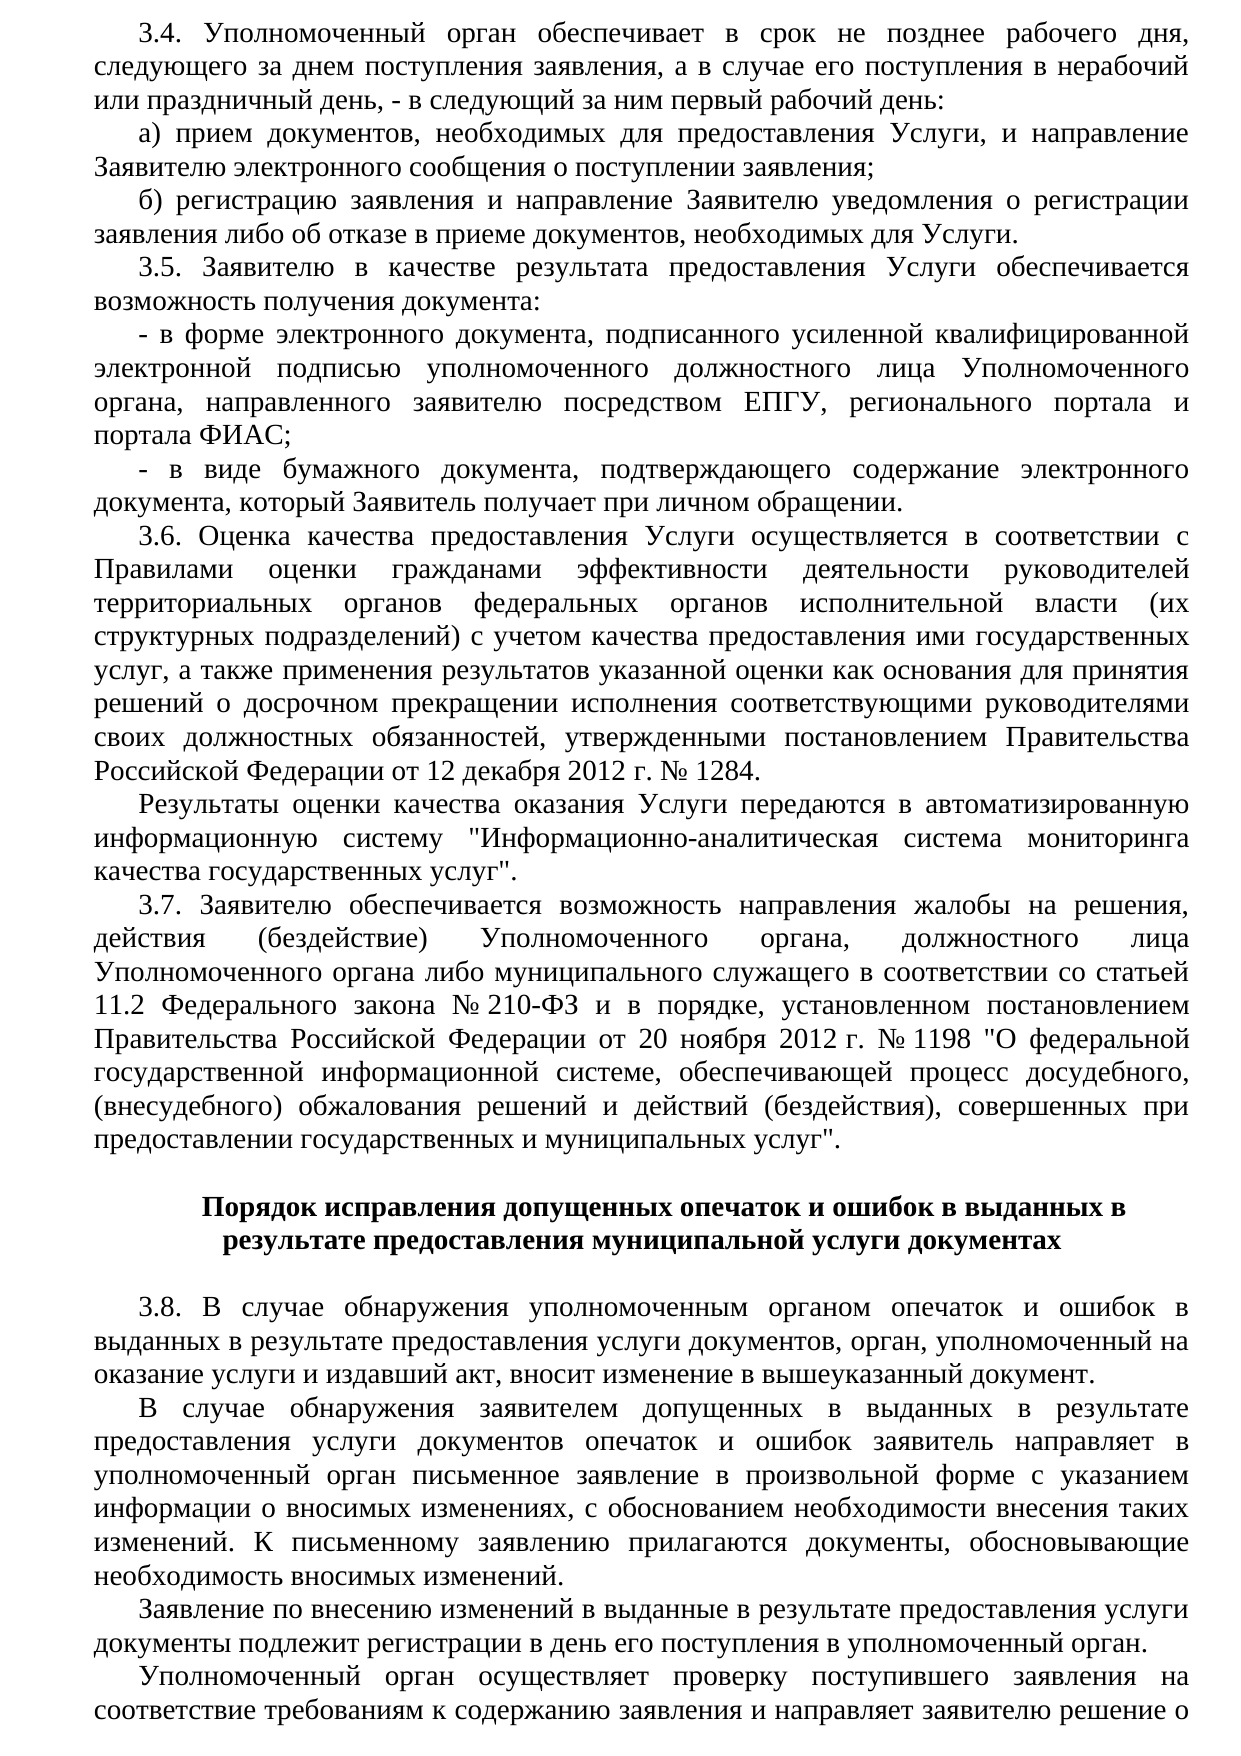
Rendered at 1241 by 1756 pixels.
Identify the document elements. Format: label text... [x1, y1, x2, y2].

text 3.6. Оценка качества предоставления Услуги осуществляется в соответствии с Правилами оценки гражданами эффективности деятельности руководителей территориальных органов федеральных органов исполнительной власти (их структурных подразделений) с учетом качества предоставления ими государственных услуг, а также применения результатов указанной оценки как основания для принятия решений о досрочном прекращении исполнения соответствующими руководителями своих должностных обязанностей, утвержденными постановлением Правительства Российской Федерации от 12 декабря 2012 г. № 1284. [94, 518, 1190, 786]
text - в форме электронного документа, подписанного усиленной квалифицированной электронной подписью уполномоченного должностного лица Уполномоченного органа, направленного заявителю посредством ЕПГУ, регионального портала и портала ФИАС; [94, 317, 1190, 451]
text 3.7. Заявителю обеспечивается возможность направления жалобы на решения, действия (бездействие) Уполномоченного органа, должностного лица Уполномоченного органа либо муниципального служащего в соответствии со статьей 11.2 Федерального закона № 210-ФЗ и в порядке, установленном постановлением Правительства Российской Федерации от 20 ноября 2012 г. № 1198 "О федеральной государственной информационной системе, обеспечивающей процесс досудебного, (внесудебного) обжалования решений и действий (бездействия), совершенных при предоставлении государственных и муниципальных услуг". [94, 887, 1190, 1155]
text Заявление по внесению изменений в выданные в результате предоставления услуги документы подлежит регистрации в день его поступления в уполномоченный орган. [94, 1591, 1190, 1658]
text В случае обнаружения заявителем допущенных в выданных в результате предоставления услуги документов опечаток и ошибок заявитель направляет в уполномоченный орган письменное заявление в произвольной форме с указанием информации о вносимых изменениях, с обоснованием необходимости внесения таких изменений. К письменному заявлению прилагаются документы, обосновывающие необходимость вносимых изменений. [94, 1390, 1190, 1591]
text Результаты оценки качества оказания Услуги передаются в автоматизированную информационную систему "Информационно-аналитическая система мониторинга качества государственных услуг". [94, 786, 1190, 887]
text б) регистрацию заявления и направление Заявителю уведомления о регистрации заявления либо об отказе в приеме документов, необходимых для Услуги. [94, 182, 1190, 249]
text а) прием документов, необходимых для предоставления Услуги, и направление Заявителю электронного сообщения о поступлении заявления; [94, 115, 1190, 182]
text 3.8. В случае обнаружения уполномоченным органом опечаток и ошибок в выданных в результате предоставления услуги документов, орган, уполномоченный на оказание услуги и издавший акт, вносит изменение в вышеуказанный документ. [94, 1289, 1190, 1390]
text 3.4. Уполномоченный орган обеспечивает в срок не позднее рабочего дня, следующего за днем поступления заявления, а в случае его поступления в нерабочий или праздничный день, - в следующий за ним первый рабочий день: [94, 15, 1190, 115]
text - в виде бумажного документа, подтверждающего содержание электронного документа, который Заявитель получает при личном обращении. [94, 451, 1190, 518]
text Порядок исправления допущенных опечаток и ошибок в выданных в результате предоставления муниципальной услуги документах [94, 1189, 1190, 1256]
text 3.5. Заявителю в качестве результата предоставления Услуги обеспечивается возможность получения документа: [94, 249, 1190, 317]
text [94, 1658, 1190, 1725]
